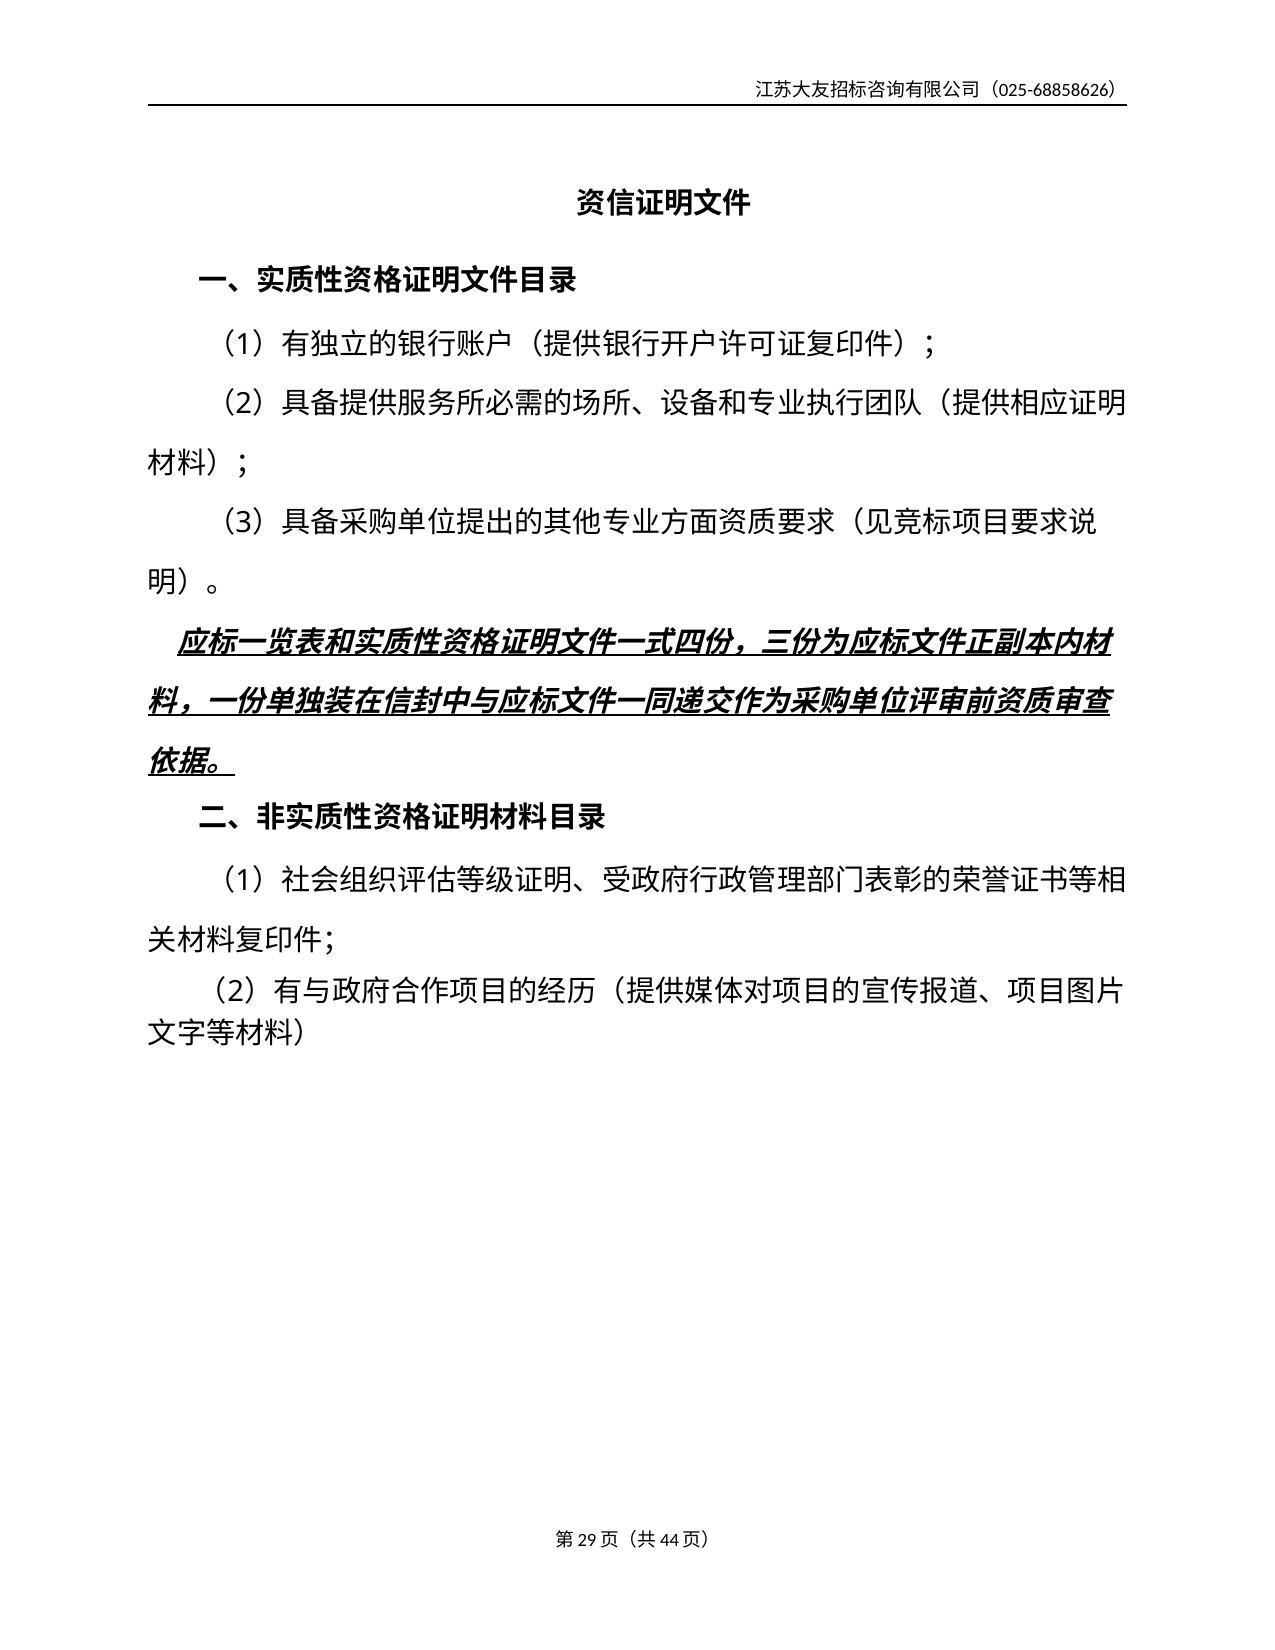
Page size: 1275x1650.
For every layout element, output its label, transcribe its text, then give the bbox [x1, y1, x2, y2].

text （3）具备采购单位提出的其他专业方面资质要求（见竞标项目要求说明）。 [148, 490, 1127, 609]
text 应标一览表和实质性资格证明文件一式四份，三份为应标文件正副本内材料，一份单独装在信封中与应标文件一同递交作为采购单位评审前资质审查依据。 [148, 609, 1127, 788]
text （2）有与政府合作项目的经历（提供媒体对项目的宣传报道、项目图片文字等材料） [148, 967, 1127, 1052]
text （1）社会组织评估等级证明、受政府行政管理部门表彰的荣誉证书等相关材料复印件； [148, 848, 1127, 967]
text （2）具备提供服务所必需的场所、设备和专业执行团队（提供相应证明材料）； [148, 371, 1127, 490]
text （1）有独立的银行账户（提供银行开户许可证复印件）； [148, 312, 1127, 371]
text 一、实质性资格证明文件目录 [148, 257, 1127, 299]
text 二、非实质性资格证明材料目录 [148, 793, 1127, 836]
text 资信证明文件 [148, 171, 1127, 231]
